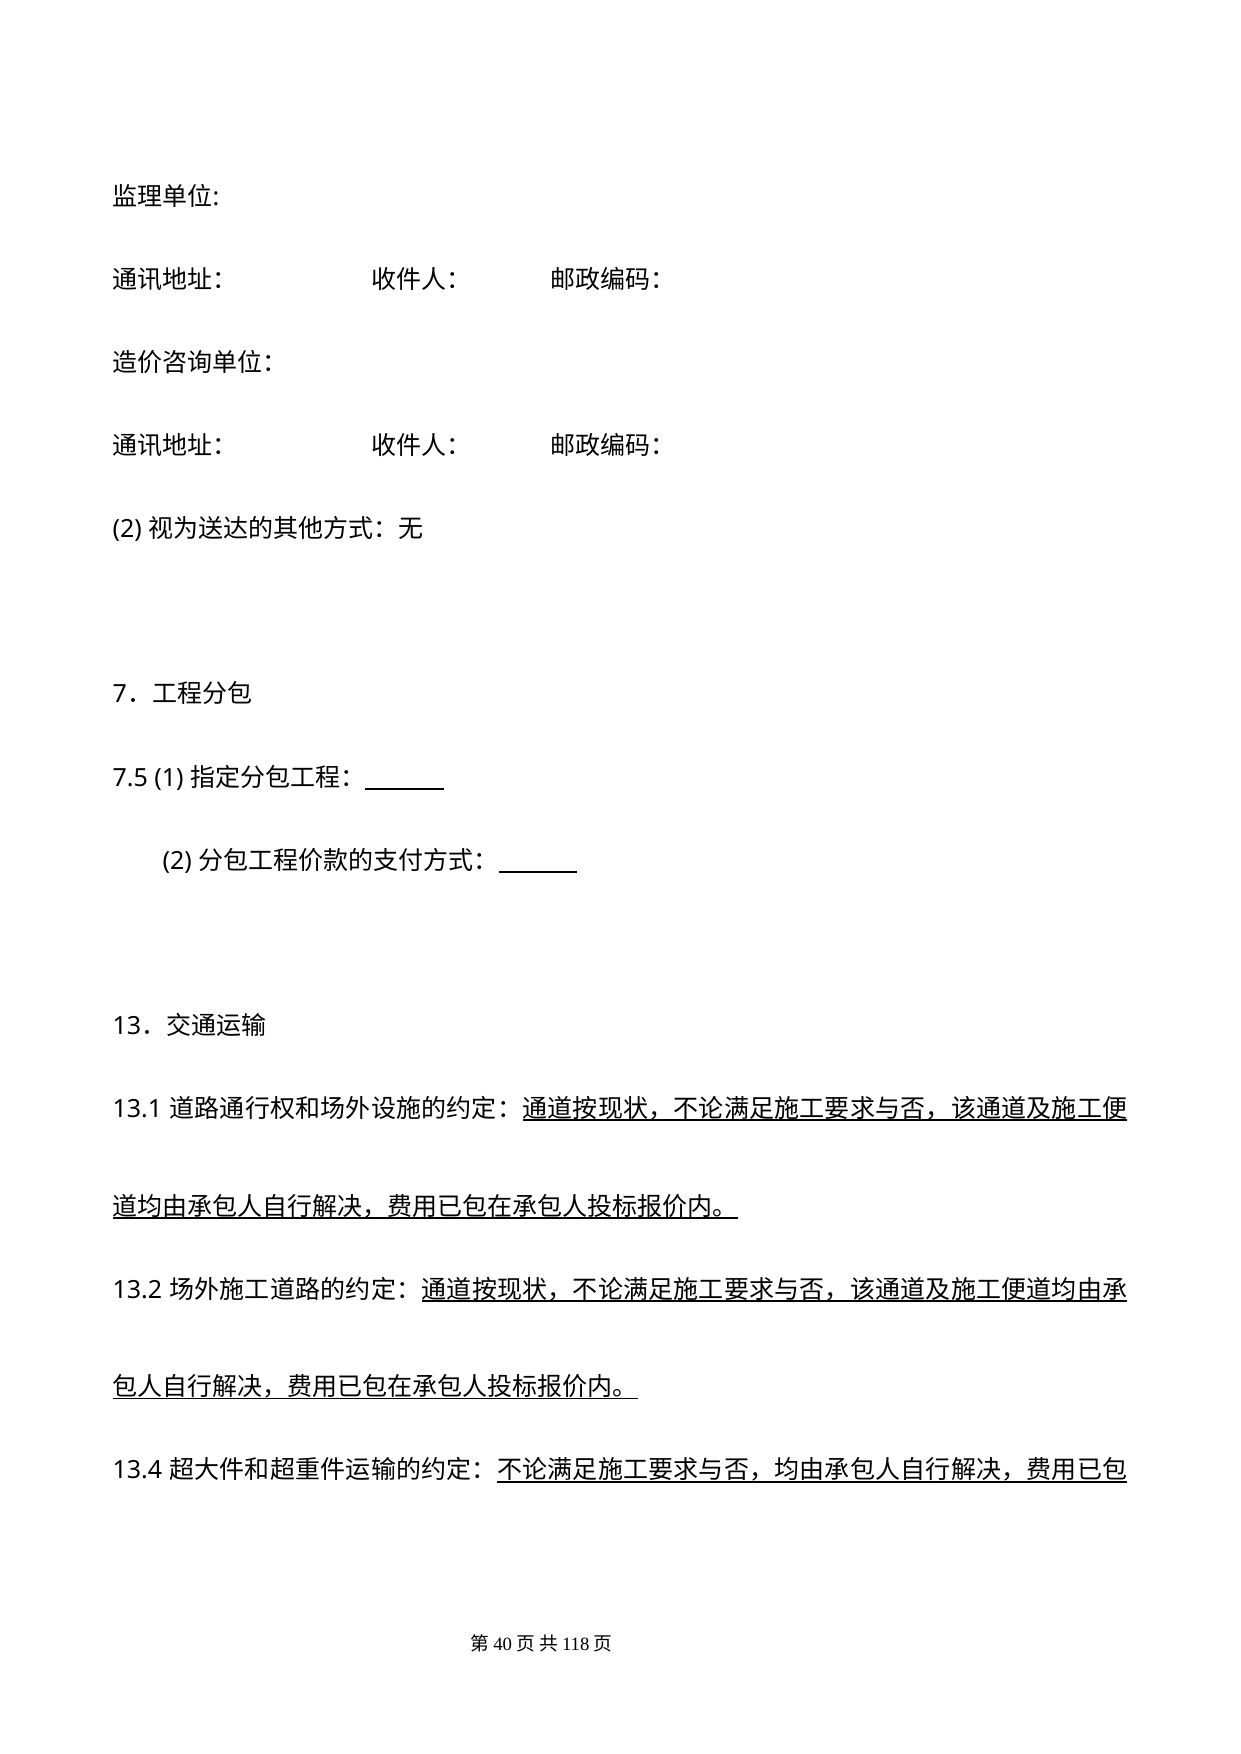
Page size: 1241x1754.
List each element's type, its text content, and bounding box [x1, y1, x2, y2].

text 13.2 场外施工道路的约定：通道按现状，不论满足施工要求与否，该通道及施工便道均由承包人自行解决，费用已包在承包人投标报价内。 [112, 1255, 1128, 1417]
text 7．工程分包 [112, 659, 1128, 724]
text 13．交通运输 [112, 991, 1128, 1056]
text (2) 分包工程价款的支付方式： [112, 826, 1128, 891]
text 通讯地址： 收件人： 邮政编码： [112, 411, 1128, 476]
text 13.1 道路通行权和场外设施的约定：通道按现状，不论满足施工要求与否，该通道及施工便道均由承包人自行解决，费用已包在承包人投标报价内。 [112, 1074, 1128, 1237]
text 造价咨询单位： [112, 328, 1128, 393]
text 7.5 (1) 指定分包工程： [112, 743, 1128, 808]
text 通讯地址： 收件人： 邮政编码： [112, 245, 1128, 310]
text 监理单位: [112, 162, 1128, 227]
text (2) 视为送达的其他方式：无 [112, 494, 1128, 559]
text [112, 1435, 1128, 1500]
